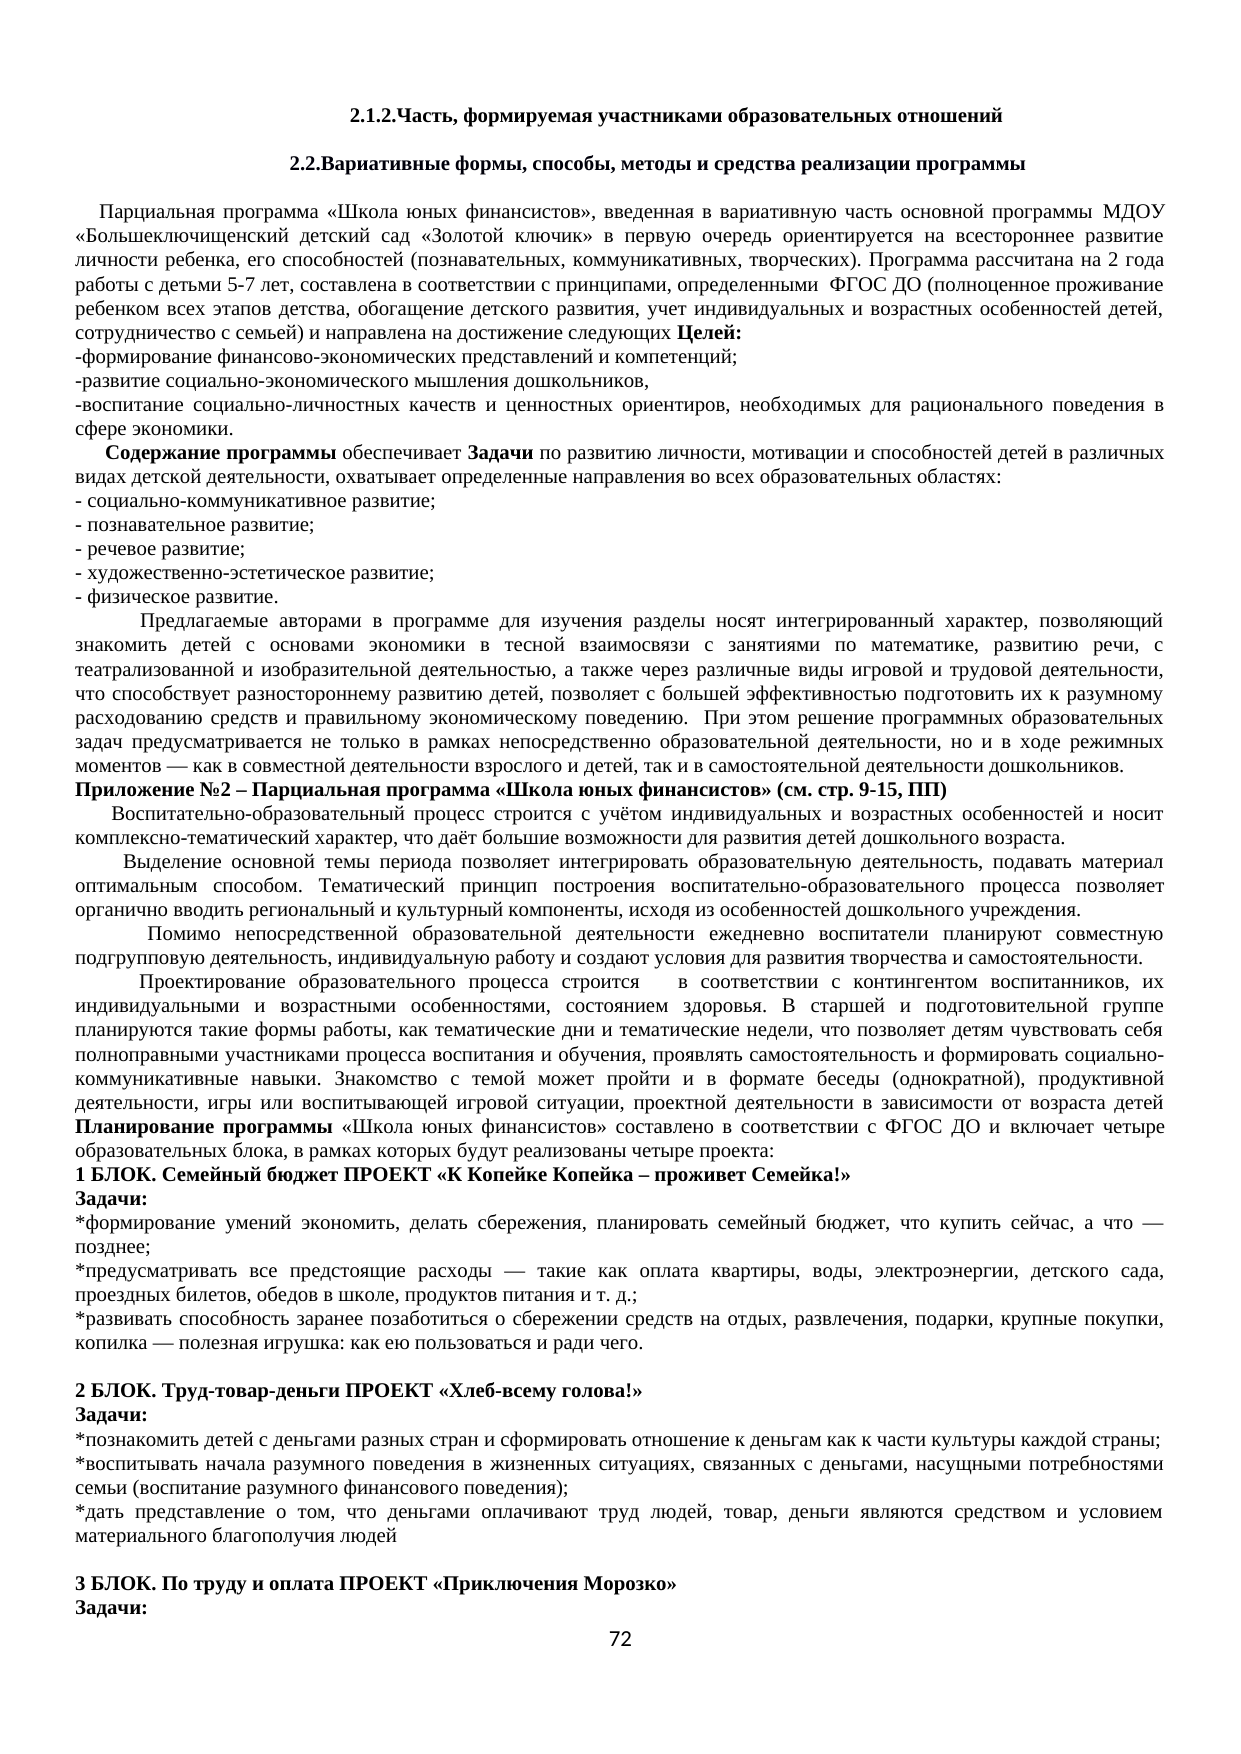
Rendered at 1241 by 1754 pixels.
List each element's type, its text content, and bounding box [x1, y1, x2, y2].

list 2.2.Вариативные формы, способы, методы и средства реализации программы [150, 151, 1165, 175]
text Выделение основной темы периода позволяет интегрировать образовательную деятельность, подавать материал оптимальным способом. Тематический принцип построения воспитательно-образовательного процесса позволяет органично вводить региональный и культурный компоненты, исходя из особенностей дошкольного учреждения. [75, 849, 1165, 921]
text Помимо непосредственной образовательной деятельности ежедневно воспитатели планируют совместную подгрупповую деятельность, индивидуальную работу и создают условия для развития творчества и самостоятельности. [75, 921, 1165, 969]
text *воспитывать начала разумного поведения в жизненных ситуациях, связанных с деньгами, насущными потребностями семьи (воспитание разумного финансового поведения); [75, 1451, 1165, 1499]
text Предлагаемые авторами в программе для изучения разделы носят интегрированный характер, позволяющий знакомить детей с основами экономики в тесной взаимосвязи с занятиями по математике, развитию речи, с театрализованной и изобразительной деятельностью, а также через различные виды игровой и трудовой деятельности, что способствует разностороннему развитию детей, позволяет с большей эффективностью подготовить их к разумному расходованию средств и правильному экономическому поведению. При этом решение программных образовательных задач предусматривается не только в рамках непосредственно образовательной деятельности, но и в ходе режимных моментов — как в совместной деятельности взрослого и детей, так и в самостоятельной деятельности дошкольников. [75, 608, 1165, 777]
text - речевое развитие; [75, 536, 1165, 560]
text -формирование финансово-экономических представлений и компетенций; [75, 344, 1165, 368]
text *развивать способность заранее позаботиться о сбережении средств на отдых, развлечения, подарки, крупные покупки, копилка — полезная игрушка: как ею пользоваться и ради чего. [75, 1306, 1165, 1354]
text *дать представление о том, что деньгами оплачивают труд людей, товар, деньги являются средством и условием материального благополучия людей [75, 1499, 1165, 1547]
text - социально-коммуникативное развитие; [75, 488, 1165, 512]
text *предусматривать все предстоящие расходы — такие как оплата квартиры, воды, электроэнергии, детского сада, проездных билетов, обедов в школе, продуктов питания и т. д.; [75, 1258, 1165, 1306]
text - физическое развитие. [75, 584, 1165, 608]
list 2.1.2.Часть, формируемая участниками образовательных отношений [187, 103, 1165, 127]
text -развитие социально-экономического мышления дошкольников, [75, 368, 1165, 392]
text Задачи: [75, 1402, 1165, 1426]
text Воспитательно-образовательный процесс строится с учётом индивидуальных и возрастных особенностей и носит комплексно-тематический характер, что даёт большие возможности для развития детей дошкольного возраста. [75, 801, 1165, 849]
text Задачи: [75, 1186, 1165, 1210]
text 1 БЛОК. Семейный бюджет ПРОЕКТ «К Копейке Копейка – проживет Семейка!» [75, 1162, 1165, 1186]
text *познакомить детей с деньгами разных стран и сформировать отношение к деньгам как к части культуры каждой страны; [75, 1426, 1165, 1451]
text 3 БЛОК. По труду и оплата ПРОЕКТ «Приключения Морозко» [75, 1571, 1165, 1595]
text *формирование умений экономить, делать сбережения, планировать семейный бюджет, что купить сейчас, а что — позднее; [75, 1210, 1165, 1258]
text Содержание программы обеспечивает Задачи по развитию личности, мотивации и способностей детей в различных видах детской деятельности, охватывает определенные направления во всех образовательных областях: [75, 440, 1165, 488]
text -воспитание социально-личностных качеств и ценностных ориентиров, необходимых для рационального поведения в сфере экономики. [75, 392, 1165, 440]
text - познавательное развитие; [75, 512, 1165, 536]
text Парциальная программа «Школа юных финансистов», введенная в вариативную часть основной программы МДОУ «Большеключищенский детский сад «Золотой ключик» в первую очередь ориентируется на всестороннее развитие личности ребенка, его способностей (познавательных, коммуникативных, творческих). Программа рассчитана на 2 года работы с детьми 5-7 лет, составлена в соответствии с принципами, определенными ФГОС ДО (полноценное проживание ребенком всех этапов детства, обогащение детского развития, учет индивидуальных и возрастных особенностей детей, сотрудничество с семьей) и направлена на достижение следующих Целей: [75, 199, 1165, 344]
text Приложение №2 – Парциальная программа «Школа юных финансистов» (см. стр. 9-15, ПП) [75, 777, 1165, 801]
text 2 БЛОК. Труд-товар-деньги ПРОЕКТ «Хлеб-всему голова!» [75, 1378, 1165, 1402]
text Проектирование образовательного процесса строится в соответствии с контингентом воспитанников, их индивидуальными и возрастными особенностями, состоянием здоровья. В старшей и подготовительной группе планируются такие формы работы, как тематические дни и тематические недели, что позволяет детям чувствовать себя полноправными участниками процесса воспитания и обучения, проявлять самостоятельность и формировать социально-коммуникативные навыки. Знакомство с темой может пройти и в формате беседы (однократной), продуктивной деятельности, игры или воспитывающей игровой ситуации, проектной деятельности в зависимости от возраста детей Планирование программы «Школа юных финансистов» составлено в соответствии с ФГОС ДО и включает четыре образовательных блока, в рамках которых будут реализованы четыре проекта: [75, 969, 1165, 1162]
text Задачи: [75, 1595, 1165, 1619]
text - художественно-эстетическое развитие; [75, 560, 1165, 584]
